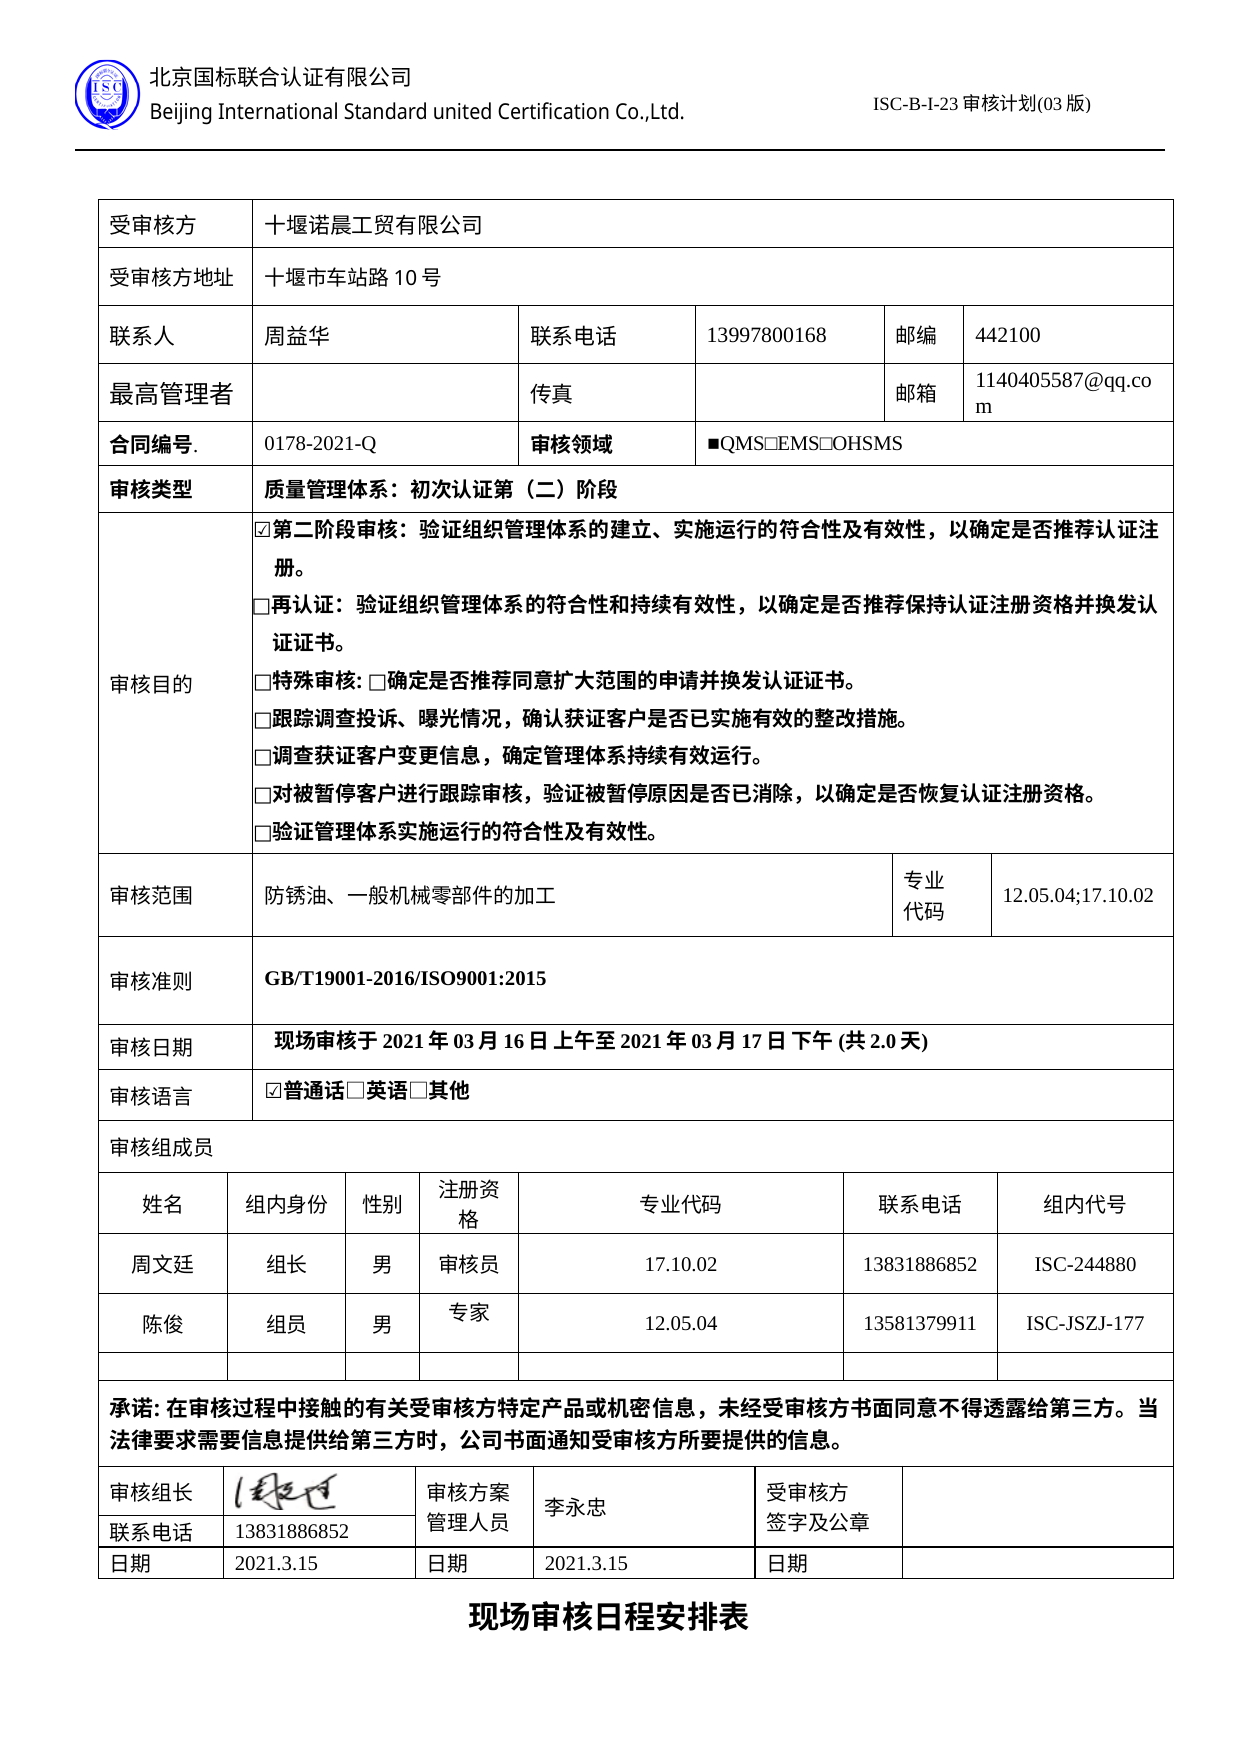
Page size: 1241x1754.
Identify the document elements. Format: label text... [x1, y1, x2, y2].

table_cell 组内代号 [998, 1173, 1173, 1233]
table_cell 专家 [420, 1294, 518, 1352]
table_cell 12.05.04;17.10.02 [992, 854, 1173, 936]
text 现场审核日程安排表 [75, 219, 1165, 1637]
table_cell 李永忠 [534, 1467, 754, 1546]
table_cell 现场审核于2021年03月16日 上午至2021年03月17日 下午 (共2.0天) [253, 1025, 1173, 1069]
table_cell [998, 1353, 1173, 1380]
table_cell 12.05.04 [519, 1294, 843, 1352]
table_cell 防锈油、一般机械零部件的加工 [253, 854, 892, 936]
table_cell 442100 [964, 306, 1173, 363]
table_cell 男 [346, 1294, 419, 1352]
table_cell 组长 [228, 1234, 345, 1293]
table_cell GB/T19001-2016/ISO9001:2015 [253, 937, 1173, 1023]
table_cell 13581379911 [844, 1294, 997, 1352]
table_cell [420, 1353, 518, 1380]
table_cell 13997800168 [696, 306, 884, 363]
table_cell [519, 1353, 843, 1380]
table_cell 审核目的 [99, 513, 252, 853]
table_cell 男 [346, 1234, 419, 1293]
table_cell 受审核方地址 [99, 248, 252, 305]
table_cell ☑第二阶段审核：验证组织管理体系的建立、实施运行的符合性及有效性，以确定是否推荐认证注册。 □再认证：验证组织管理体系的符合性和持续有效性，以确定是否推荐保持认证注册资格并换发认证证书。 □特殊审核: □确定是否推荐同意扩大范围的申请并换发认证证书。 □跟踪调查投诉、曝光情况，确认获证客户是否已实施有效的整改措施。 □调查获证客户变更信息，确定管理体系持续有效运行。 □对被暂停客户进行跟踪审核，验证被暂停原因是否已消除，以确定是否恢复认证注册资格。 □验证管理体系实施运行的符合性及有效性。 [253, 513, 1173, 853]
table_cell 2021.3.15 [534, 1548, 754, 1578]
table_cell 审核领域 [519, 422, 695, 465]
table_cell 审核组成员 [99, 1121, 1173, 1172]
table_cell 审核员 [420, 1234, 518, 1293]
table_cell 受审核方 签字及公章 [756, 1467, 902, 1546]
table_cell 邮箱 [885, 364, 963, 421]
table_cell 审核组长 [99, 1467, 223, 1515]
table_cell 性别 [346, 1173, 419, 1233]
table_cell 联系人 [99, 306, 252, 363]
table_cell 质量管理体系：初次认证第（二）阶段 [253, 466, 1173, 512]
table_cell 组内身份 [228, 1173, 345, 1233]
table_cell 十堰市车站路10号 [253, 248, 1173, 305]
table_cell 日期 [756, 1548, 902, 1578]
table_cell [346, 1353, 419, 1380]
table_cell [99, 1353, 227, 1380]
table_cell 13831886852 [224, 1516, 415, 1546]
table_cell 0178-2021-Q [253, 422, 518, 465]
table_cell 陈俊 [99, 1294, 227, 1352]
table_cell [228, 1353, 345, 1380]
table_cell [696, 364, 884, 421]
table_cell 日期 [99, 1548, 223, 1578]
table_cell ISC-JSZJ-177 [998, 1294, 1173, 1352]
table_cell ■QMS□EMS□OHSMS [696, 422, 1173, 465]
table_cell 联系电话 [844, 1173, 997, 1233]
table_cell 邮编 [885, 306, 963, 363]
table_cell 审核方案 管理人员 [416, 1467, 533, 1546]
table_cell 审核语言 [99, 1070, 252, 1120]
table_cell 1140405587@qq.com [964, 364, 1173, 421]
table_cell 承诺: 在审核过程中接触的有关受审核方特定产品或机密信息，未经受审核方书面同意不得透露给第三方。当法律要求需要信息提供给第三方时，公司书面通知受审核方所要提供的信息。 [99, 1381, 1173, 1466]
table_cell 2021.3.15 [224, 1548, 415, 1578]
table_cell 审核准则 [99, 937, 252, 1023]
table_cell 17.10.02 [519, 1234, 843, 1293]
table_cell 联系电话 [99, 1516, 223, 1546]
table_cell 姓名 [99, 1173, 227, 1233]
table_cell 传真 [519, 364, 695, 421]
table_header 受审核方 [99, 200, 252, 247]
table_cell 周文廷 [99, 1234, 227, 1293]
table_cell 专业 代码 [893, 854, 991, 936]
table_cell 合同编号. [99, 422, 252, 465]
table_cell [903, 1548, 1173, 1578]
table_cell 审核类型 [99, 466, 252, 512]
table_cell 审核日期 [99, 1025, 252, 1069]
table_cell 注册资格 [420, 1173, 518, 1233]
table_cell 联系电话 [519, 306, 695, 363]
table_cell [224, 1467, 415, 1515]
table_cell 专业代码 [519, 1173, 843, 1233]
table_cell 13831886852 [844, 1234, 997, 1293]
table_cell [844, 1353, 997, 1380]
table_cell 日期 [416, 1548, 533, 1578]
table_cell 最高管理者 [99, 364, 252, 421]
table_cell 审核范围 [99, 854, 252, 936]
table_cell [253, 364, 518, 421]
table_header 十堰诺晨工贸有限公司 [253, 200, 1173, 247]
table_cell 组员 [228, 1294, 345, 1352]
table_cell 周益华 [253, 306, 518, 363]
picture [75, 59, 143, 129]
table_cell ☑普通话□英语□其他 [253, 1070, 1173, 1120]
table_cell ISC-244880 [998, 1234, 1173, 1293]
table_cell [903, 1467, 1173, 1546]
